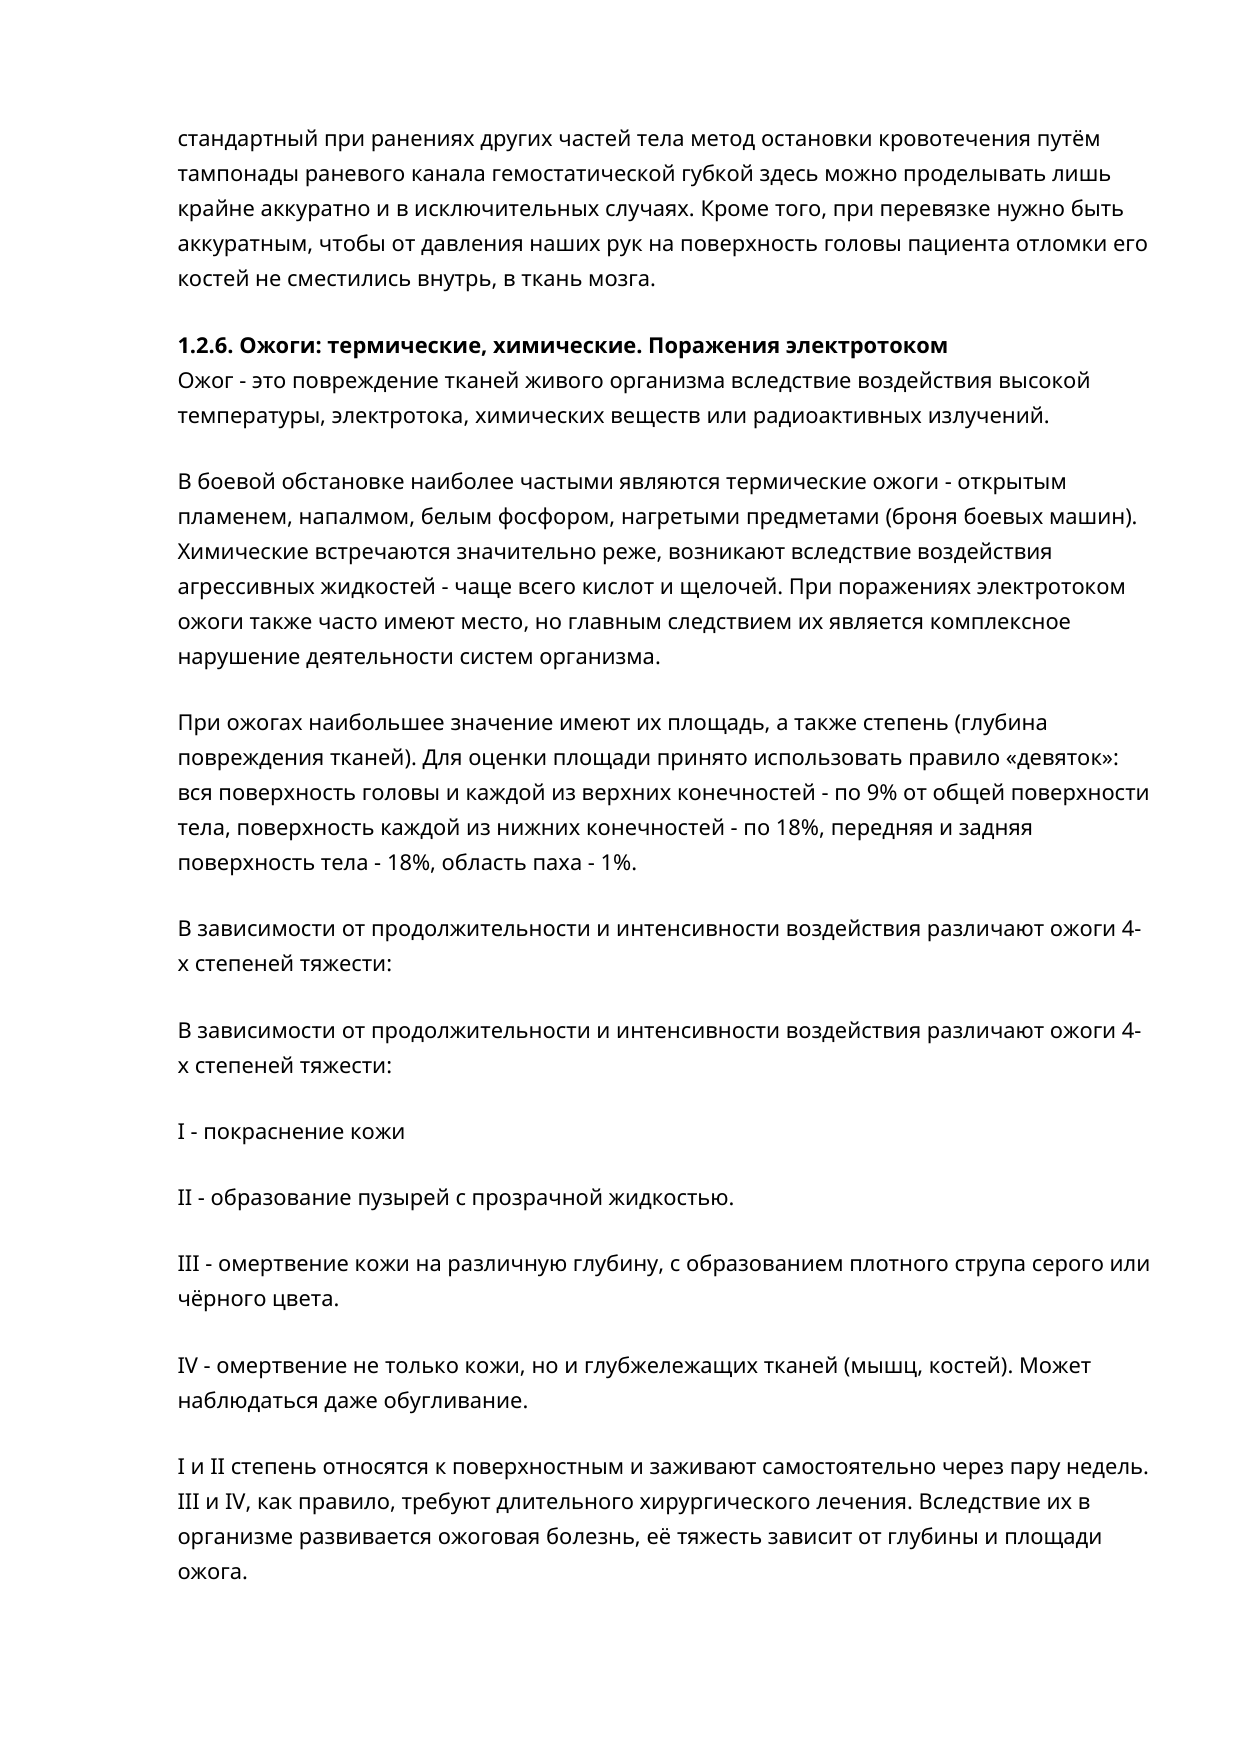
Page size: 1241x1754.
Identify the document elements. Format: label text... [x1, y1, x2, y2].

text IV - омертвение не только кожи, но и глубжележащих тканей (мышц, костей). Может наблюдаться даже обугливание. [177, 1344, 1152, 1414]
text В боевой обстановке наиболее частыми являются термические ожоги - открытым пламенем, напалмом, белым фосфором, нагретыми предметами (броня боевых машин). Химические встречаются значительно реже, возникают вследствие воздействия агрессивных жидкостей - чаще всего кислот и щелочей. При поражениях электротоком ожоги также часто имеют место, но главным следствием их является комплексное нарушение деятельности систем организма. [177, 461, 1152, 671]
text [177, 118, 1152, 293]
text Ожог - это повреждение тканей живого организма вследствие воздействия высокой температуры, электротока, химических веществ или радиоактивных излучений. [177, 359, 1152, 429]
text III - омертвение кожи на различную глубину, с образованием плотного струпа серого или чёрного цвета. [177, 1243, 1152, 1313]
text I и II степень относятся к поверхностным и заживают самостоятельно через пару недель. III и IV, как правило, требуют длительного хирургического лечения. Вследствие их в организме развивается ожоговая болезнь, её тяжесть зависит от глубины и площади ожога. [177, 1446, 1152, 1586]
text II - образование пузырей с прозрачной жидкостью. [177, 1177, 1152, 1212]
text При ожогах наибольшее значение имеют их площадь, а также степень (глубина повреждения тканей). Для оценки площади принято использовать правило «девяток»: вся поверхность головы и каждой из верхних конечностей - по 9% от общей поверхности тела, поверхность каждой из нижних конечностей - по 18%, передняя и задняя поверхность тела - 18%, область паха - 1%. [177, 702, 1152, 877]
text В зависимости от продолжительности и интенсивности воздействия различают ожоги 4-х степеней тяжести: [177, 908, 1152, 978]
text В зависимости от продолжительности и интенсивности воздействия различают ожоги 4-х степеней тяжести: [177, 1009, 1152, 1079]
text I - покраснение кожи [177, 1111, 1152, 1146]
text 1.2.6. Ожоги: термические, химические. Поражения электротоком [177, 324, 1152, 359]
